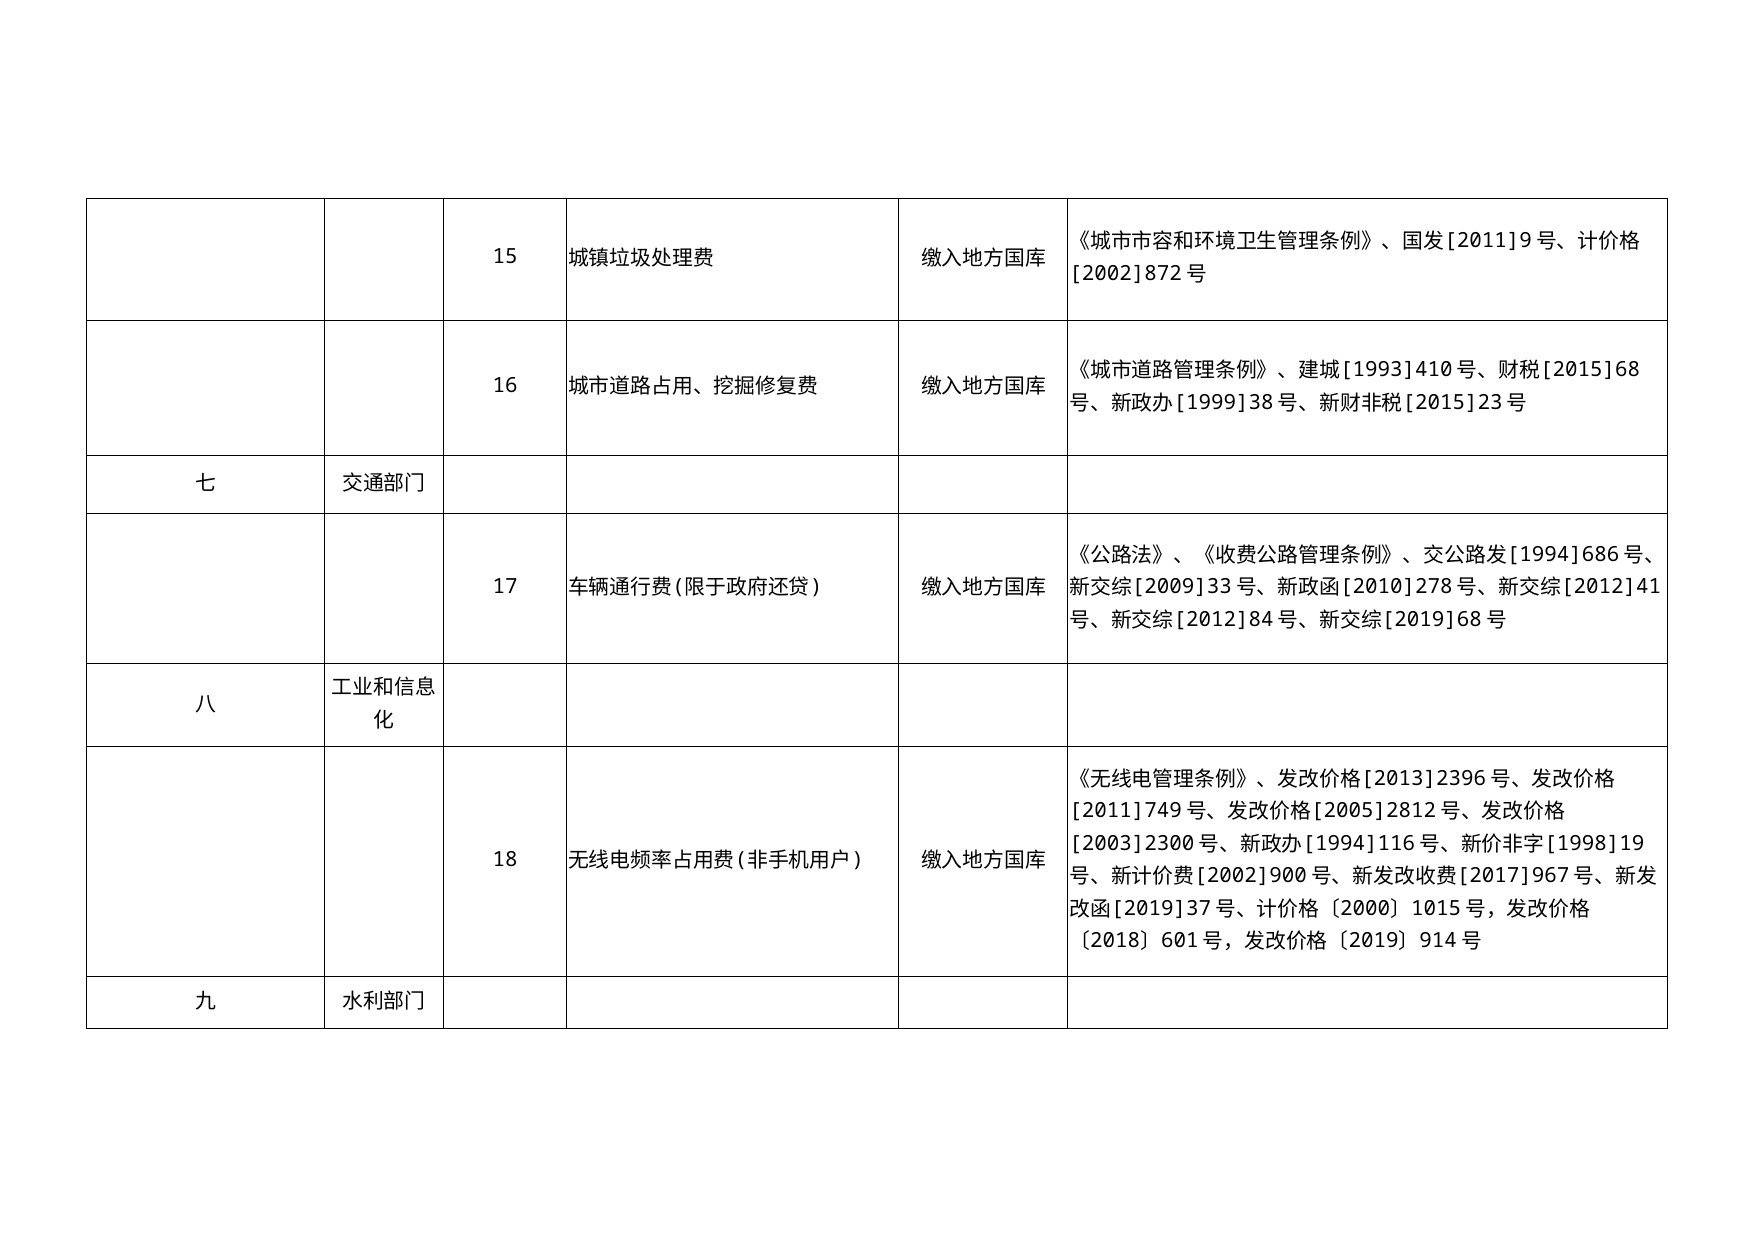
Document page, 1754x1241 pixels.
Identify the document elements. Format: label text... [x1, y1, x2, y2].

table_cell 《城市市容和环境卫生管理条例》、国发[2011]9号、计价格[2002]872号 [1068, 199, 1667, 319]
table_cell 交通部门 [325, 456, 443, 513]
table_cell 《公路法》、《收费公路管理条例》、交公路发[1994]686号、新交综[2009]33号、新政函[2010]278号、新交综[2012]41号、新交综[2012]84号、新交综[2019]68号 [1068, 514, 1667, 663]
table_cell 八 [87, 664, 324, 746]
table_cell 15 [444, 199, 566, 319]
table_cell [567, 456, 898, 513]
table_cell [899, 664, 1067, 746]
table_cell [444, 456, 566, 513]
table_cell 17 [444, 514, 566, 663]
table_cell [87, 199, 324, 319]
table_cell 车辆通行费(限于政府还贷) [567, 514, 898, 663]
table_cell 缴入地方国库 [899, 747, 1067, 976]
table_cell [325, 747, 443, 976]
table_cell [1068, 977, 1667, 1028]
table_cell 18 [444, 747, 566, 976]
table_cell 无线电频率占用费(非手机用户) [567, 747, 898, 976]
table_cell 水利部门 [325, 977, 443, 1028]
table_cell [567, 664, 898, 746]
table_cell 城镇垃圾处理费 [567, 199, 898, 319]
table_cell [325, 321, 443, 455]
table_cell 七 [87, 456, 324, 513]
table_cell 缴入地方国库 [899, 514, 1067, 663]
table_cell 工业和信息化 [325, 664, 443, 746]
table_cell 《城市道路管理条例》、建城[1993]410号、财税[2015]68号、新政办[1999]38号、新财非税[2015]23号 [1068, 321, 1667, 455]
table_cell [899, 977, 1067, 1028]
table_cell 缴入地方国库 [899, 199, 1067, 319]
table_cell [567, 977, 898, 1028]
table_cell 九 [87, 977, 324, 1028]
table_cell [87, 321, 324, 455]
table_cell 缴入地方国库 [899, 321, 1067, 455]
table_cell [444, 977, 566, 1028]
table_cell 城市道路占用、挖掘修复费 [567, 321, 898, 455]
table_cell [87, 747, 324, 976]
table_cell [1068, 456, 1667, 513]
table_cell 16 [444, 321, 566, 455]
table_cell 《无线电管理条例》、发改价格[2013]2396号、发改价格[2011]749号、发改价格[2005]2812号、发改价格[2003]2300号、新政办[1994]116号、新价非字[1998]19号、新计价费[2002]900号、新发改收费[2017]967号、新发改函[2019]37号、计价格〔2000〕1015号，发改价格〔2018〕601号，发改价格〔2019〕914号 [1068, 747, 1667, 976]
table_cell [325, 199, 443, 319]
table_cell [899, 456, 1067, 513]
table_cell [325, 514, 443, 663]
table_cell [87, 514, 324, 663]
table_cell [444, 664, 566, 746]
table_cell [1068, 664, 1667, 746]
